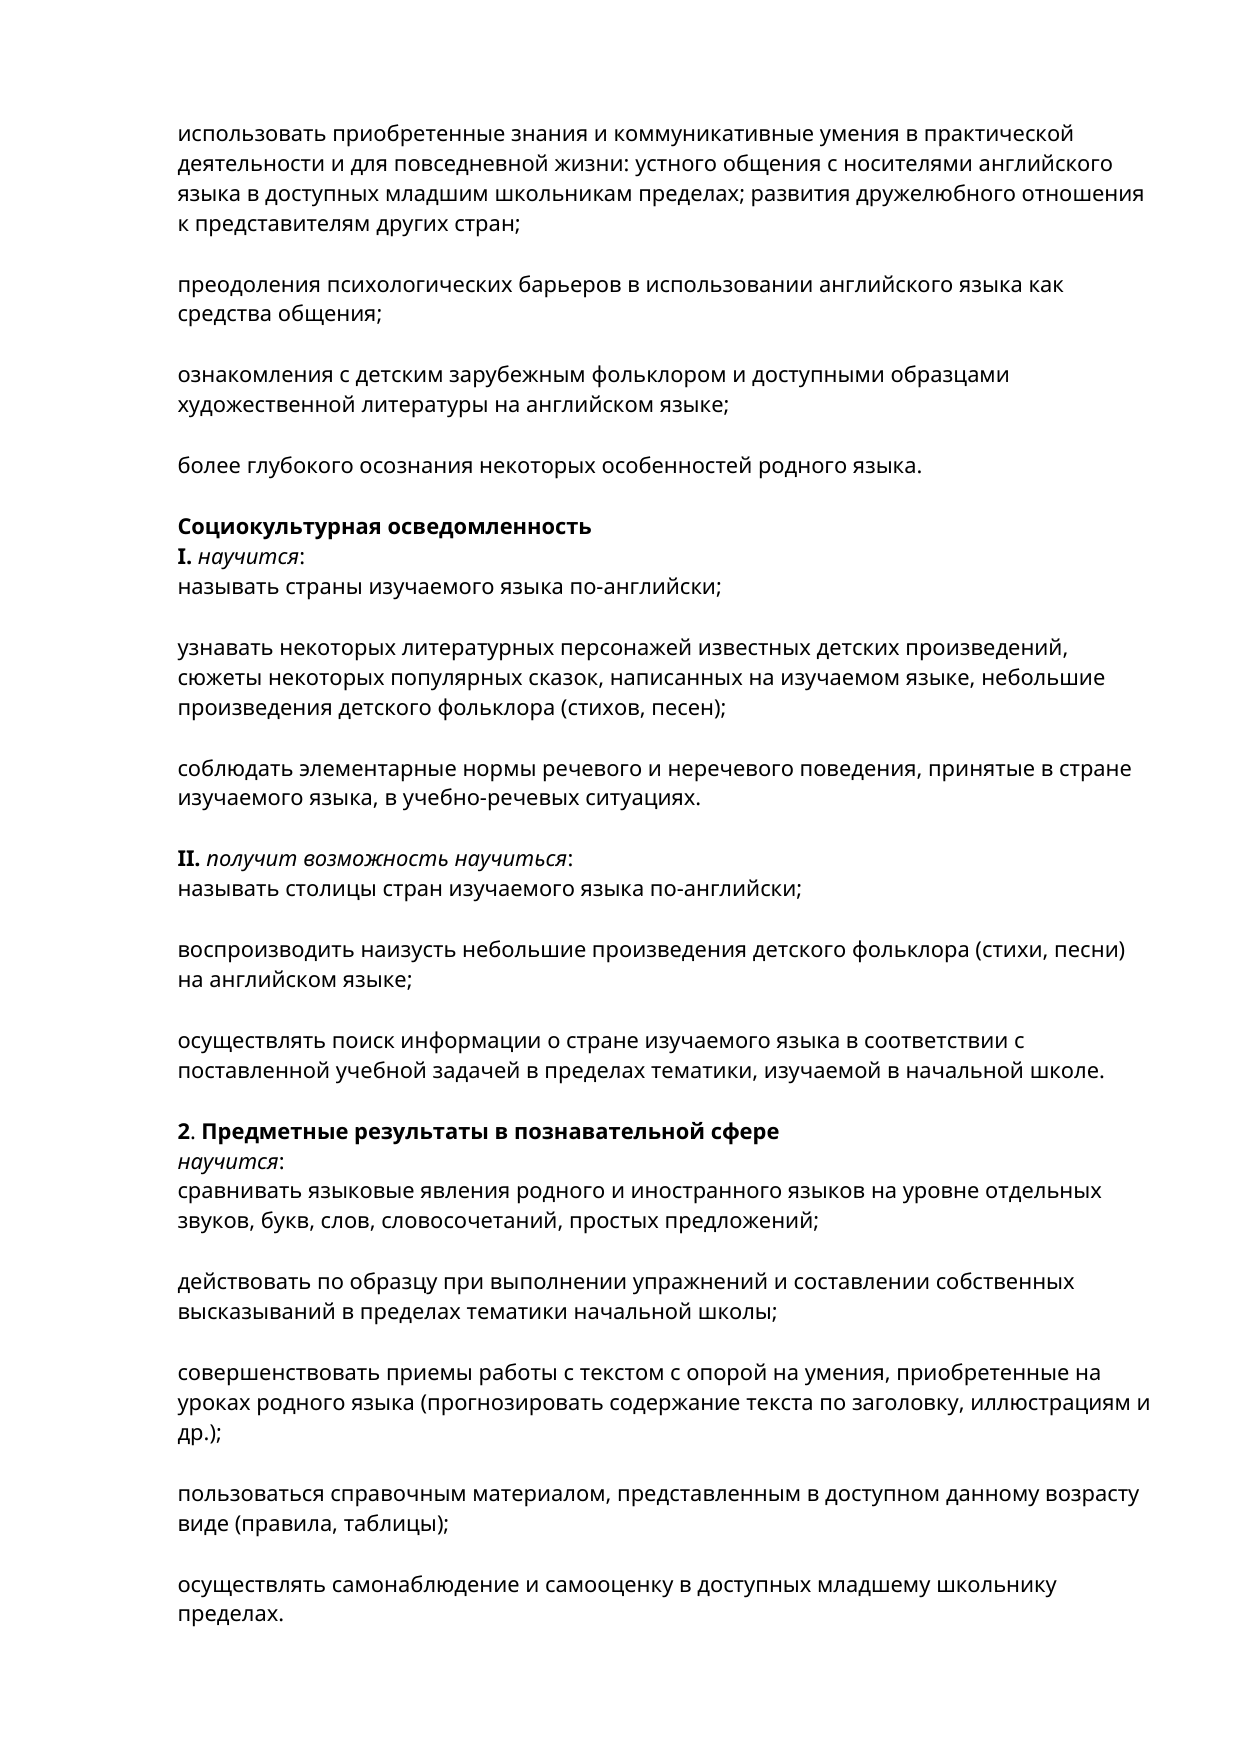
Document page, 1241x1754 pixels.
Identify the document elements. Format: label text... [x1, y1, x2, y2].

text преодоления психологических барьеров в использовании английского языка как средства общения; [177, 268, 1152, 328]
text совершенствовать приемы работы с текстом с опорой на умения, приобретенные на уроках родного языка (прогнозировать содержание текста по заголовку, иллюстрациям и др.); [177, 1357, 1152, 1446]
text Социокультурная осведомленность [177, 511, 1152, 541]
text II. получит возможность научиться: [177, 843, 1152, 873]
text I. научится: [177, 541, 1152, 571]
text называть столицы стран изучаемого языка по-английски; [177, 873, 1152, 903]
text ознакомления с детским зарубежным фольклором и доступными образцами художественной литературы на английском языке; [177, 359, 1152, 419]
text осуществлять самонаблюдение и самооценку в доступных младшему школьнику пределах. [177, 1568, 1152, 1628]
text узнавать некоторых литературных персонажей известных детских произведений, сюжеты некоторых популярных сказок, написанных на изучаемом языке, небольшие произведения детского фольклора (стихов, песен); [177, 632, 1152, 721]
text научится: [177, 1146, 1152, 1175]
text 2. Предметные результаты в познавательной сфере [177, 1116, 1152, 1146]
text действовать по образцу при выполнении упражнений и составлении собственных высказываний в пределах тематики начальной школы; [177, 1266, 1152, 1326]
text осуществлять поиск информации о стране изучаемого языка в соответствии с поставленной учебной задачей в пределах тематики, изучаемой в начальной школе. [177, 1025, 1152, 1084]
text более глубокого осознания некоторых особенностей родного языка. [177, 450, 1152, 480]
text воспроизводить наизусть небольшие произведения детского фольклора (стихи, песни) на английском языке; [177, 934, 1152, 994]
text использовать приобретенные знания и коммуникативные умения в практической деятельности и для повседневной жизни: устного общения с носителями английского языка в доступных младшим школьникам пределах; развития дружелюбного отношения к представителям других стран; [177, 118, 1152, 237]
text пользоваться справочным материалом, представленным в доступном данному возрасту виде (правила, таблицы); [177, 1478, 1152, 1537]
text соблюдать элементарные нормы речевого и неречевого поведения, принятые в стране изучаемого языка, в учебно-речевых ситуациях. [177, 752, 1152, 812]
text называть страны изучаемого языка по-английски; [177, 571, 1152, 601]
text сравнивать языковые явления родного и иностранного языков на уровне отдельных звуков, букв, слов, словосочетаний, простых предложений; [177, 1175, 1152, 1235]
